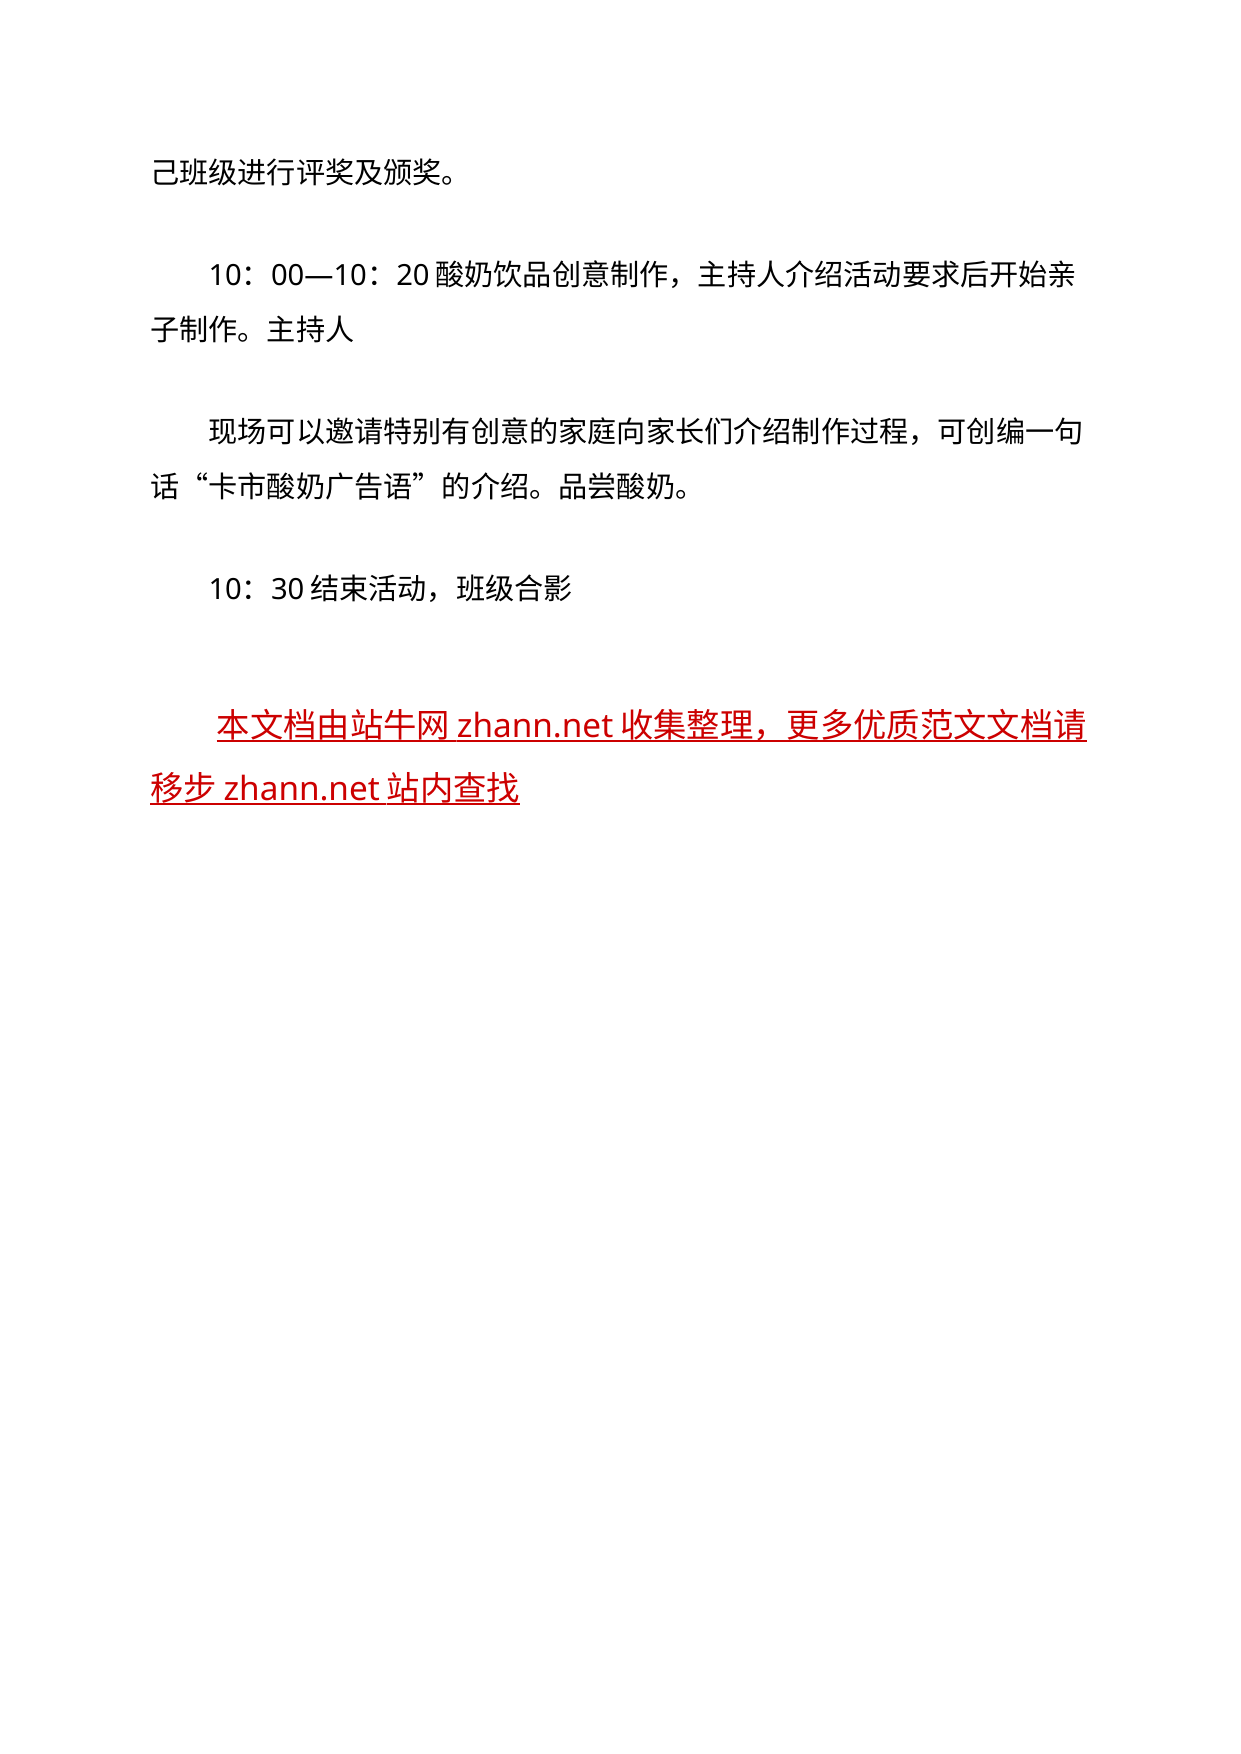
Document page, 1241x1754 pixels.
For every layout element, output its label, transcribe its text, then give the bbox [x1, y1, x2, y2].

text 现场可以邀请特别有创意的家庭向家长们介绍制作过程，可创编一句话“卡市酸奶广告语”的介绍。品尝酸奶。 [150, 408, 1090, 506]
text 10：30结束活动，班级合影 [150, 565, 1090, 608]
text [150, 150, 1090, 192]
text 10：00—10：20酸奶饮品创意制作，主持人介绍活动要求后开始亲子制作。主持人 [150, 252, 1090, 349]
text 本文档由站牛网zhann.net收集整理，更多优质范文文档请移步zhann.net站内查找 [150, 698, 1090, 810]
